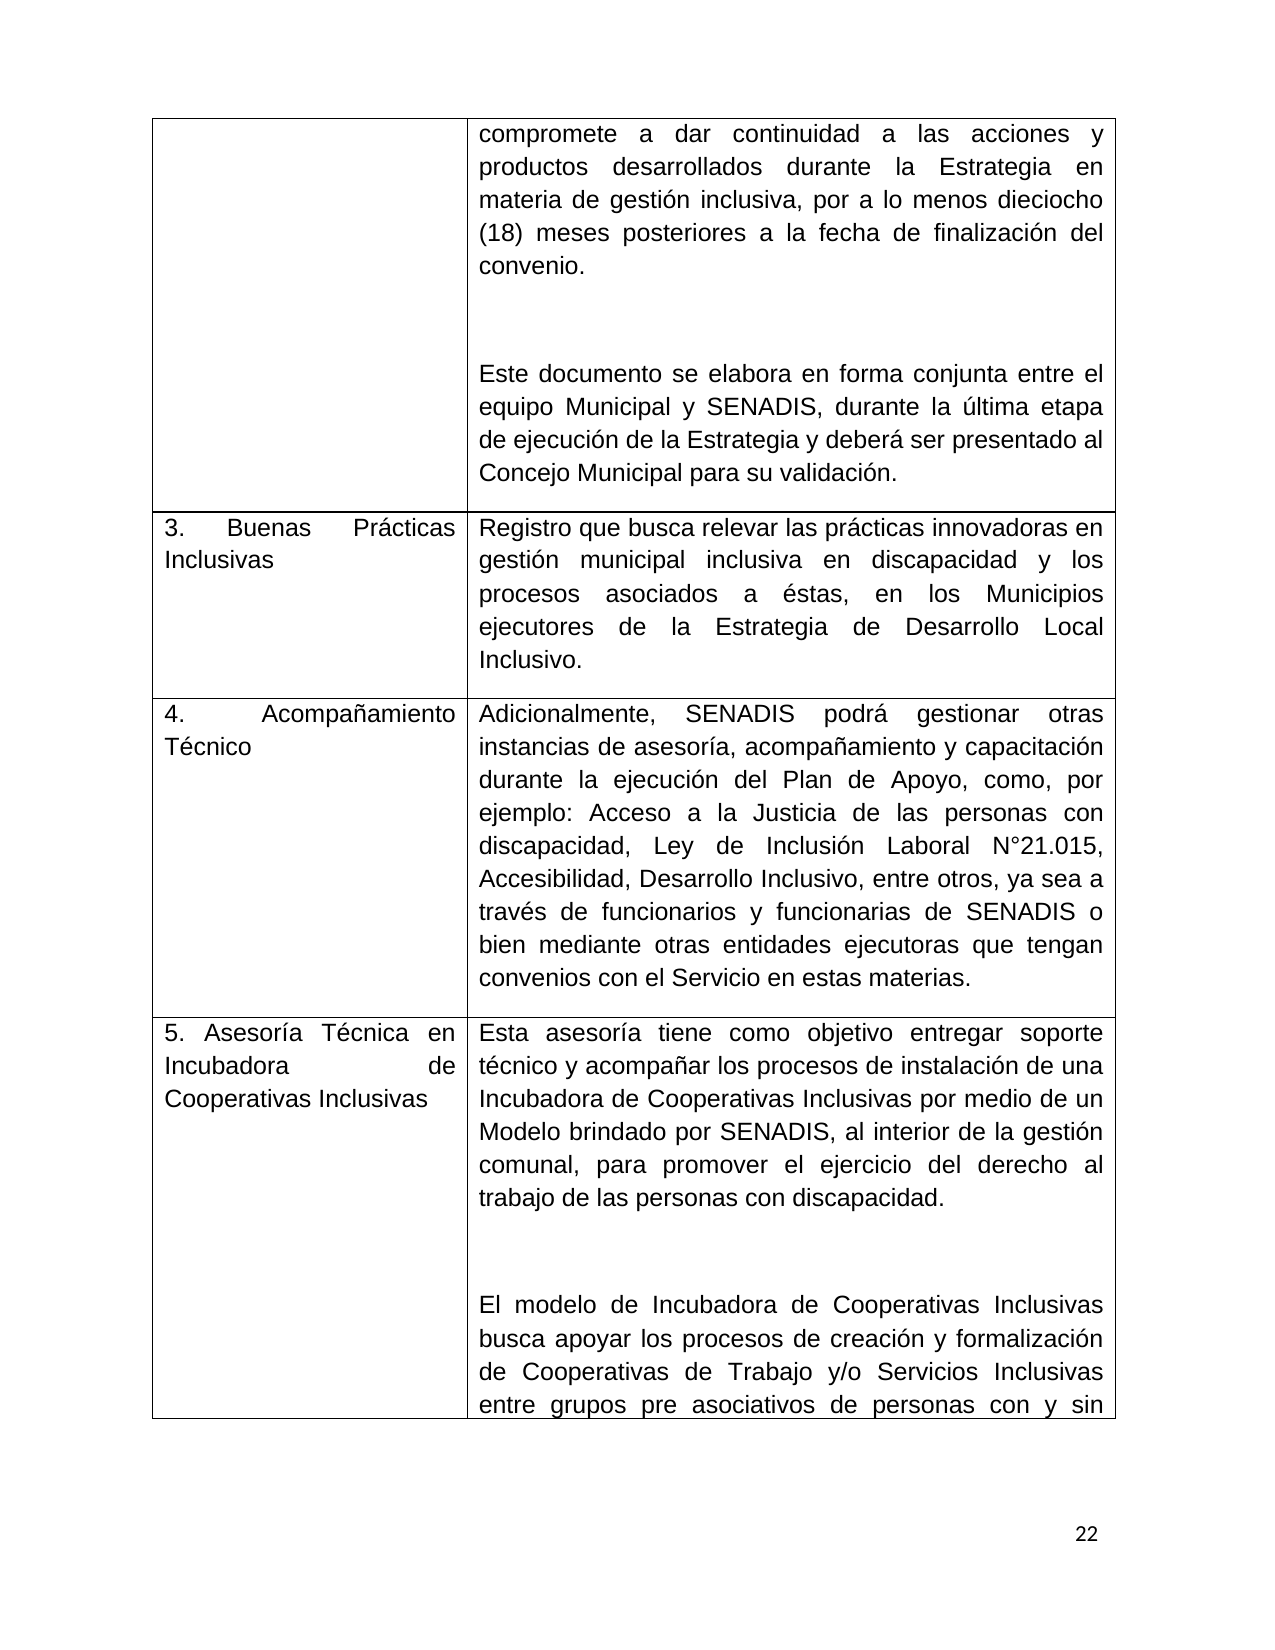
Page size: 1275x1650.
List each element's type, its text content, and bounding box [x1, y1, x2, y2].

table_cell Adicionalmente, SENADIS podrá gestionar otras instancias de asesoría, acompañamiento y capacitación durante la ejecución del Plan de Apoyo, como, por ejemplo: Acceso a la Justicia de las personas con discapacidad, Ley de Inclusión Laboral N°21.015, Accesibilidad, Desarrollo Inclusivo, entre otros, ya sea a través de funcionarios y funcionarias de SENADIS o bien mediante otras entidades ejecutoras que tengan convenios con el Servicio en estas materias. [468, 699, 1115, 1017]
table_cell 3. Buenas Prácticas Inclusivas [153, 513, 467, 698]
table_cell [468, 119, 1115, 511]
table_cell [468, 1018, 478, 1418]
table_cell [153, 119, 467, 511]
table_cell 4. Acompañamiento Técnico [153, 699, 467, 1017]
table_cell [153, 1018, 467, 1418]
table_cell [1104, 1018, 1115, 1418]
table_cell Registro que busca relevar las prácticas innovadoras en gestión municipal inclusiva en discapacidad y los procesos asociados a éstas, en los Municipios ejecutores de la Estrategia de Desarrollo Local Inclusivo. [468, 513, 1115, 698]
